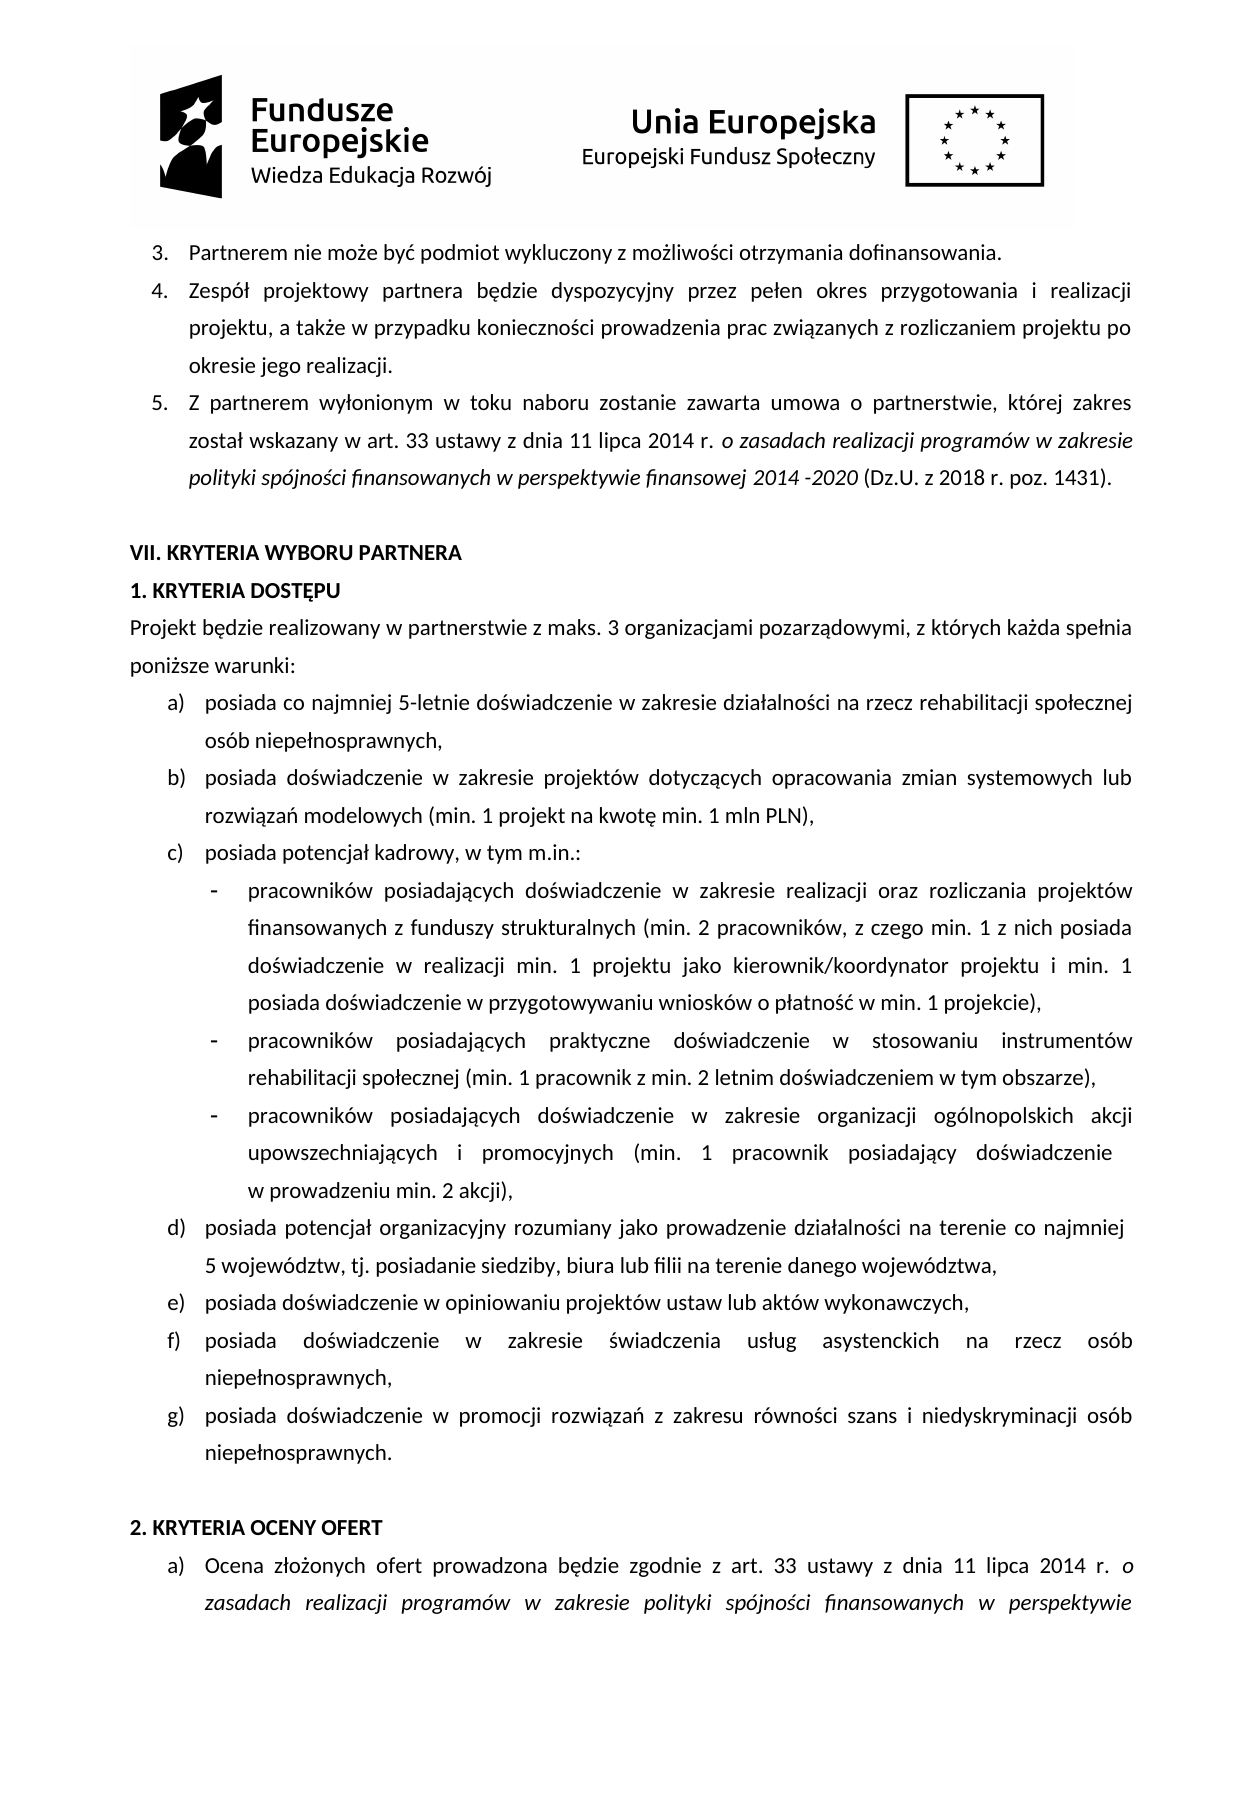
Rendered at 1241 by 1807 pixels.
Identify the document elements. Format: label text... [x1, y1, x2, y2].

list pracowników posiadających praktyczne doświadczenie w stosowaniu instrumentów rehabilitacji społecznej (min. 1 pracownik z min. 2 letnim doświadczeniem w tym obszarze), [210, 1016, 1134, 1091]
list posiada doświadczenie w opiniowaniu projektów ustaw lub aktów wykonawczych, [167, 1279, 1134, 1316]
list Zespół projektowy partnera będzie dyspozycyjny przez pełen okres przygotowania i realizacji projektu, a także w przypadku konieczności prowadzenia prac związanych z rozliczaniem projektu po okresie jego realizacji. [151, 266, 1134, 379]
text 2. KRYTERIA OCENY OFERT [129, 1504, 1134, 1541]
list posiada potencjał kadrowy, w tym m.in.: [167, 829, 1134, 866]
list posiada co najmniej 5-letnie doświadczenie w zakresie działalności na rzecz rehabilitacji społecznej osób niepełnosprawnych, [167, 679, 1134, 754]
list posiada potencjał organizacyjny rozumiany jako prowadzenie działalności na terenie co najmniej 5 województw, tj. posiadanie siedziby, biura lub filii na terenie danego województwa, [167, 1204, 1134, 1279]
text VII. KRYTERIA WYBORU PARTNERA [129, 529, 1134, 566]
list Z partnerem wyłonionym w toku naboru zostanie zawarta umowa o partnerstwie, której zakres został wskazany w art. 33 ustawy z dnia 11 lipca 2014 r. o zasadach realizacji programów w zakresie polityki spójności finansowanych w perspektywie finansowej 2014 -2020 (Dz.U. z 2018 r. poz. 1431). [151, 379, 1134, 491]
list posiada doświadczenie w zakresie świadczenia usług asystenckich na rzecz osób niepełnosprawnych, [167, 1316, 1134, 1391]
picture [129, 44, 1075, 229]
list posiada doświadczenie w promocji rozwiązań z zakresu równości szans i niedyskryminacji osób niepełnosprawnych. [167, 1391, 1134, 1466]
list posiada doświadczenie w zakresie projektów dotyczących opracowania zmian systemowych lub rozwiązań modelowych (min. 1 projekt na kwotę min. 1 mln PLN), [167, 754, 1134, 829]
list pracowników posiadających doświadczenie w zakresie organizacji ogólnopolskich akcji upowszechniających i promocyjnych (min. 1 pracownik posiadający doświadczenie w prowadzeniu min. 2 akcji), [210, 1091, 1134, 1204]
text 1. KRYTERIA DOSTĘPU [129, 566, 1134, 604]
text Projekt będzie realizowany w partnerstwie z maks. 3 organizacjami pozarządowymi, z których każda spełnia poniższe warunki: [129, 604, 1134, 679]
list pracowników posiadających doświadczenie w zakresie realizacji oraz rozliczania projektów finansowanych z funduszy strukturalnych (min. 2 pracowników, z czego min. 1 z nich posiada doświadczenie w realizacji min. 1 projektu jako kierownik/koordynator projektu i min. 1 posiada doświadczenie w przygotowywaniu wniosków o płatność w min. 1 projekcie), [210, 866, 1134, 1016]
list Partnerem nie może być podmiot wykluczony z możliwości otrzymania dofinansowania. [151, 229, 1134, 266]
